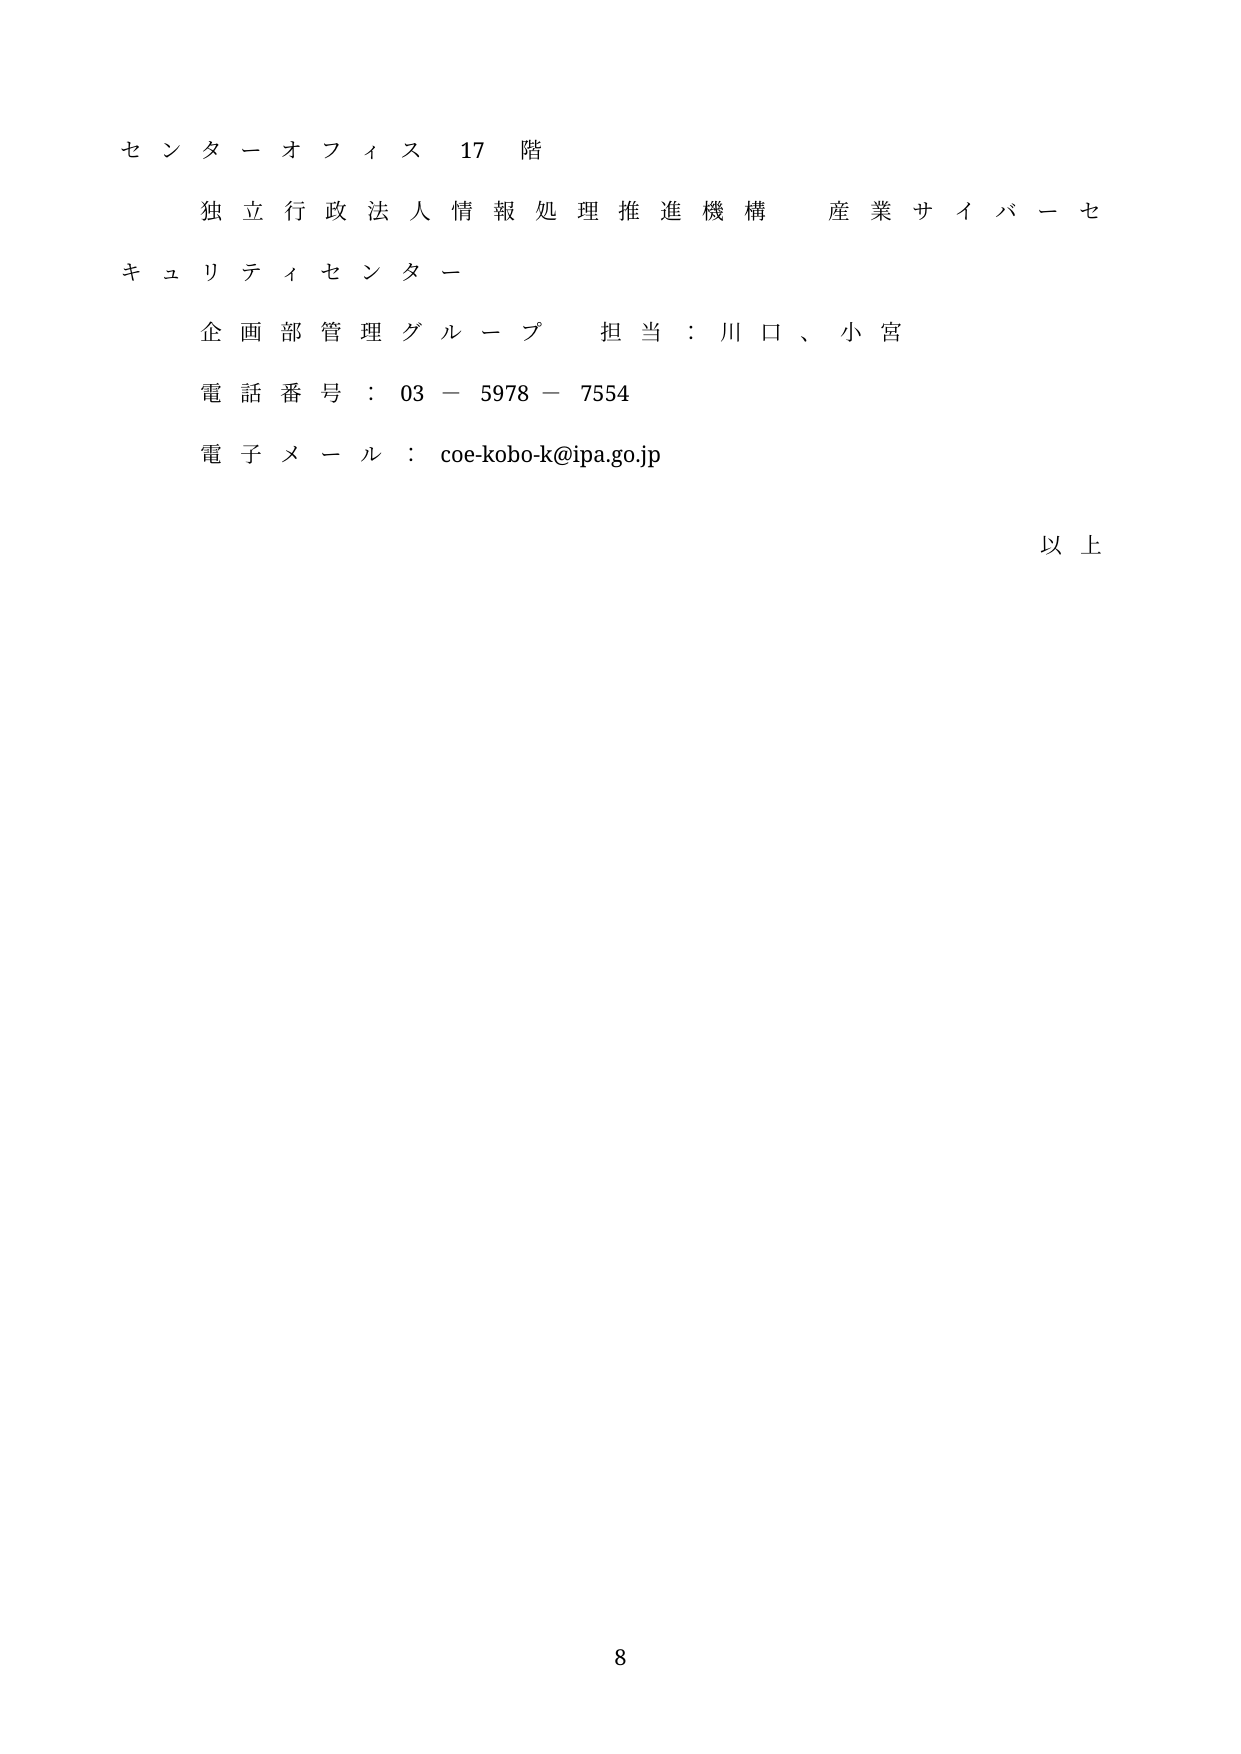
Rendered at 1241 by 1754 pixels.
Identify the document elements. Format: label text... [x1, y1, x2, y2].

text 独立行政法人情報処理推進機構 産業サイバーセキュリティセンター [120, 180, 1120, 301]
text 電話番号：03－5978－7554 [120, 362, 1120, 422]
text 企画部管理グループ 担当：川口、小宮 [120, 301, 1120, 362]
text 電子メール：coe-kobo-k@ipa.go.jp [120, 422, 1120, 483]
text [120, 119, 1120, 180]
text 以上 [120, 513, 1120, 574]
